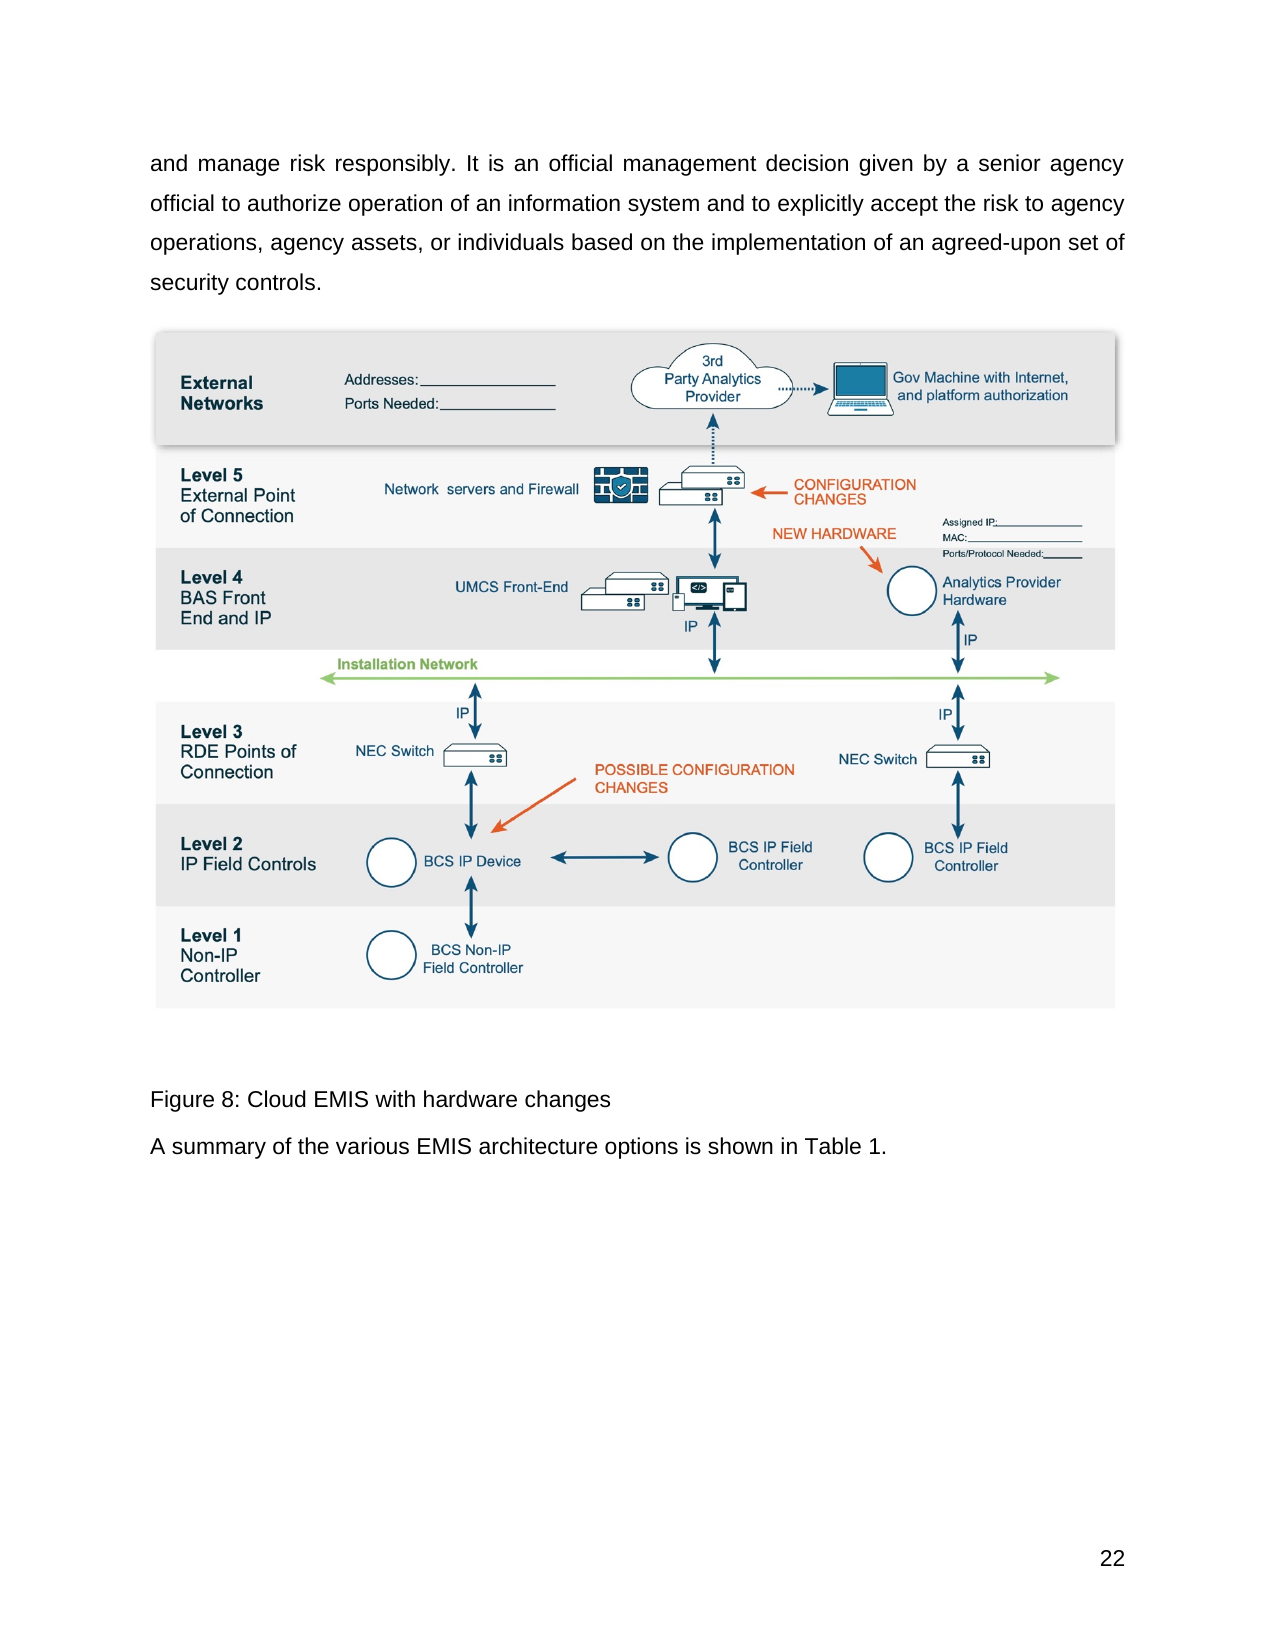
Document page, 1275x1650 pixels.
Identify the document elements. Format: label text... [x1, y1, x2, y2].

text A summary of the various EMIS architecture options is shown in Table 1. [150, 1133, 1125, 1159]
picture [150, 324, 1125, 1012]
